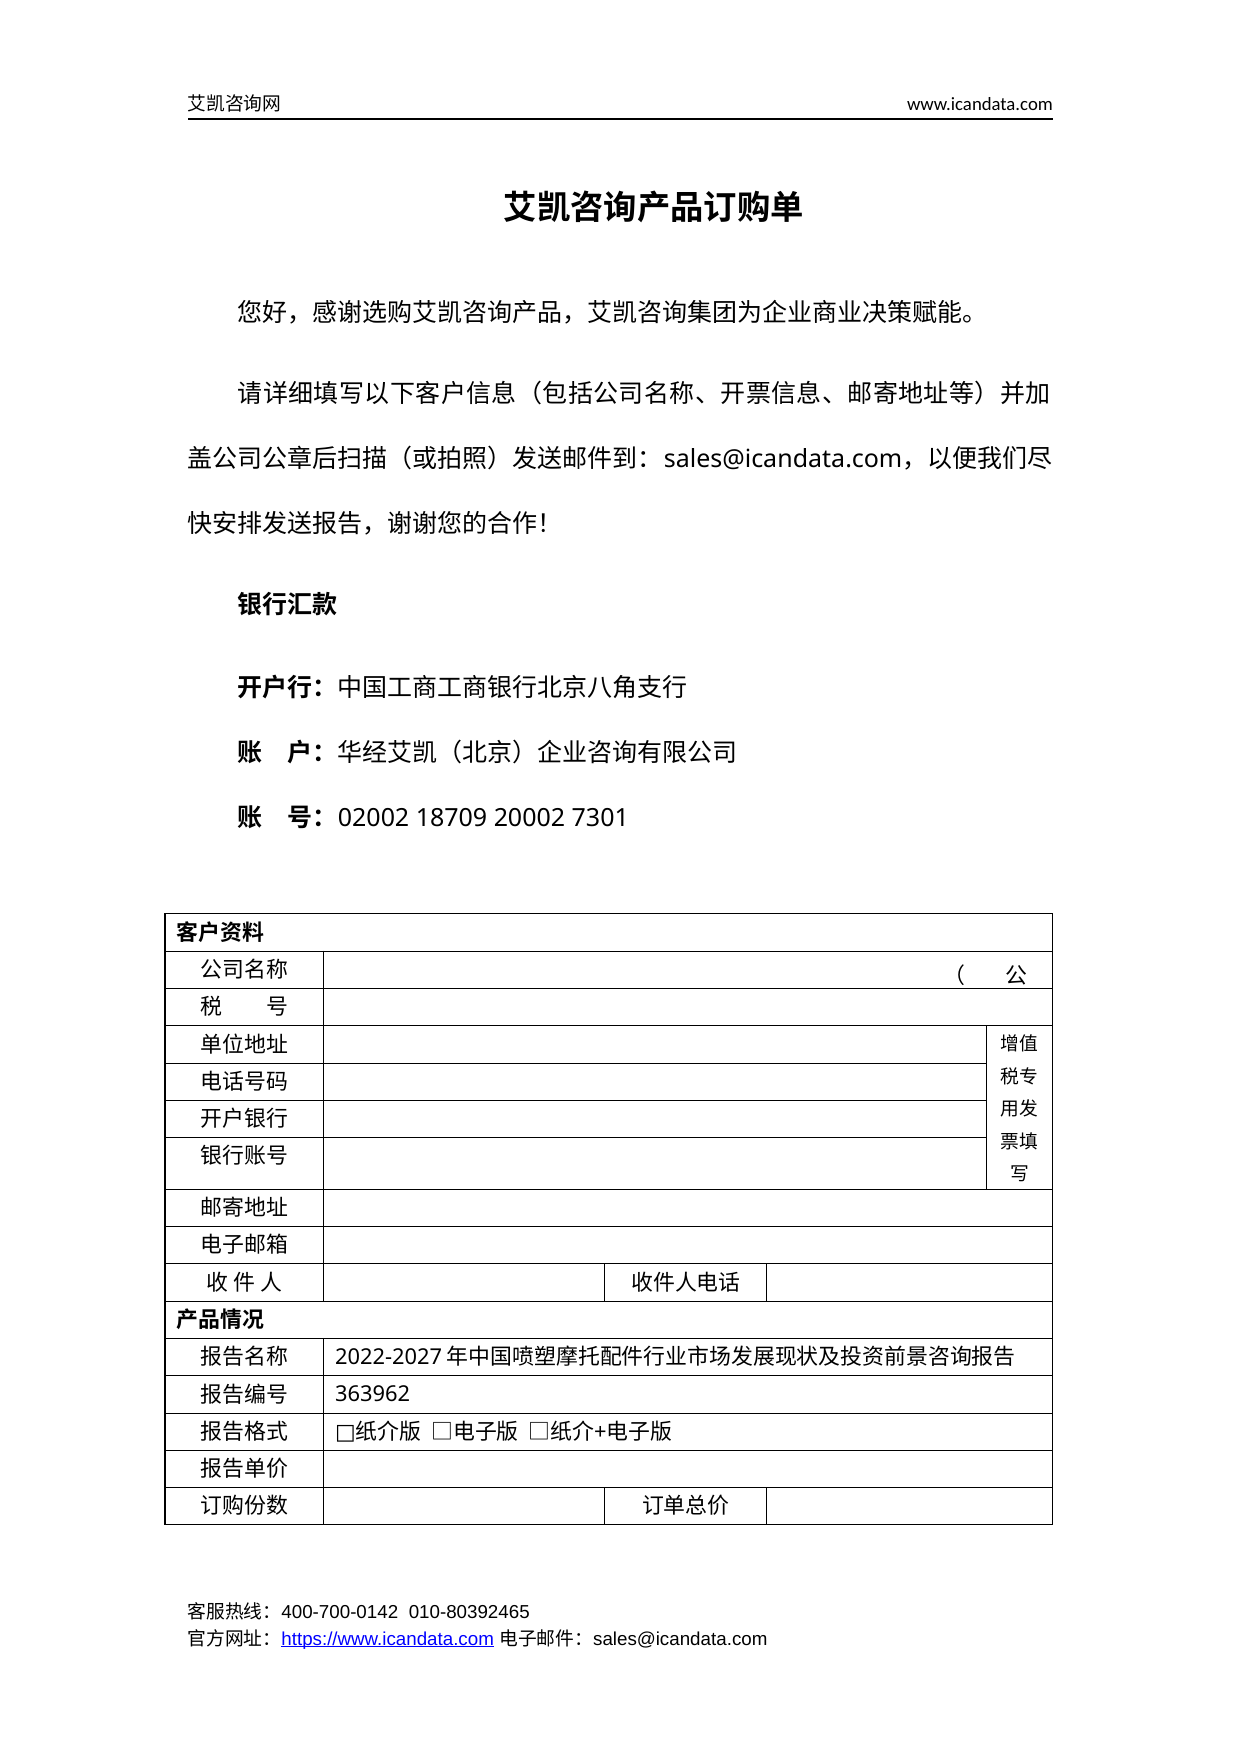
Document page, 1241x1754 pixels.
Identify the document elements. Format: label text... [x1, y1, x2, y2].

table_cell [324, 1451, 1052, 1487]
table_cell [324, 989, 1052, 1025]
table_cell 报告编号 [166, 1376, 323, 1412]
table_cell 报告单价 [166, 1451, 323, 1487]
text 开户行：中国工商工商银行北京八角支行 [187, 653, 1053, 718]
table_cell 订单总价 [605, 1488, 766, 1524]
table_cell 订购份数 [166, 1488, 323, 1524]
table_cell [324, 1190, 1052, 1226]
table_cell □纸介版 □电子版 □纸介+电子版 [324, 1414, 1052, 1450]
text 请详细填写以下客户信息（包括公司名称、开票信息、邮寄地址等）并加盖公司公章后扫描（或拍照）发送邮件到：sales@icandata.com，以便我们尽快安排发送报告，谢谢您的合作！ [187, 359, 1053, 554]
table_cell [767, 1488, 1052, 1524]
table_cell 电子邮箱 [166, 1227, 323, 1263]
table_cell 电话号码 [166, 1064, 323, 1100]
table_header 客户资料 [166, 914, 1052, 951]
table_cell [324, 1101, 986, 1137]
table_cell [767, 1264, 1052, 1301]
table_cell [324, 1026, 986, 1062]
table_cell 银行账号 [166, 1138, 323, 1189]
table_cell [324, 1264, 604, 1301]
text 账 号：02002 18709 20002 7301 [187, 783, 1053, 848]
table_cell 报告名称 [166, 1339, 323, 1375]
table_cell 邮寄地址 [166, 1190, 323, 1226]
table_cell 收件人电话 [605, 1264, 766, 1301]
table_cell 报告格式 [166, 1414, 323, 1450]
text 银行汇款 [187, 570, 1053, 635]
table_cell 2022-2027年中国喷塑摩托配件行业市场发展现状及投资前景咨询报告 [324, 1339, 1052, 1375]
table_cell 产品情况 [166, 1302, 1052, 1338]
table_cell [324, 1488, 604, 1524]
table_cell 收 件 人 [166, 1264, 323, 1301]
table_cell 单位地址 [166, 1026, 323, 1062]
table_cell 开户银行 [166, 1101, 323, 1137]
table_cell 公司名称 [166, 952, 323, 988]
text 您好，感谢选购艾凯咨询产品，艾凯咨询集团为企业商业决策赋能。 [187, 278, 1053, 343]
text 账 户：华经艾凯（北京）企业咨询有限公司 [187, 718, 1053, 783]
table_cell [324, 1064, 986, 1100]
table_cell 增值税专用发票填写 [987, 1026, 1052, 1189]
table_cell 363962 [324, 1376, 1052, 1412]
table_cell [324, 1227, 1052, 1263]
table_cell [324, 1138, 986, 1189]
text 艾凯咨询产品订购单 [187, 172, 1053, 237]
table_cell 税 号 [166, 989, 323, 1025]
table_cell [324, 952, 1052, 988]
